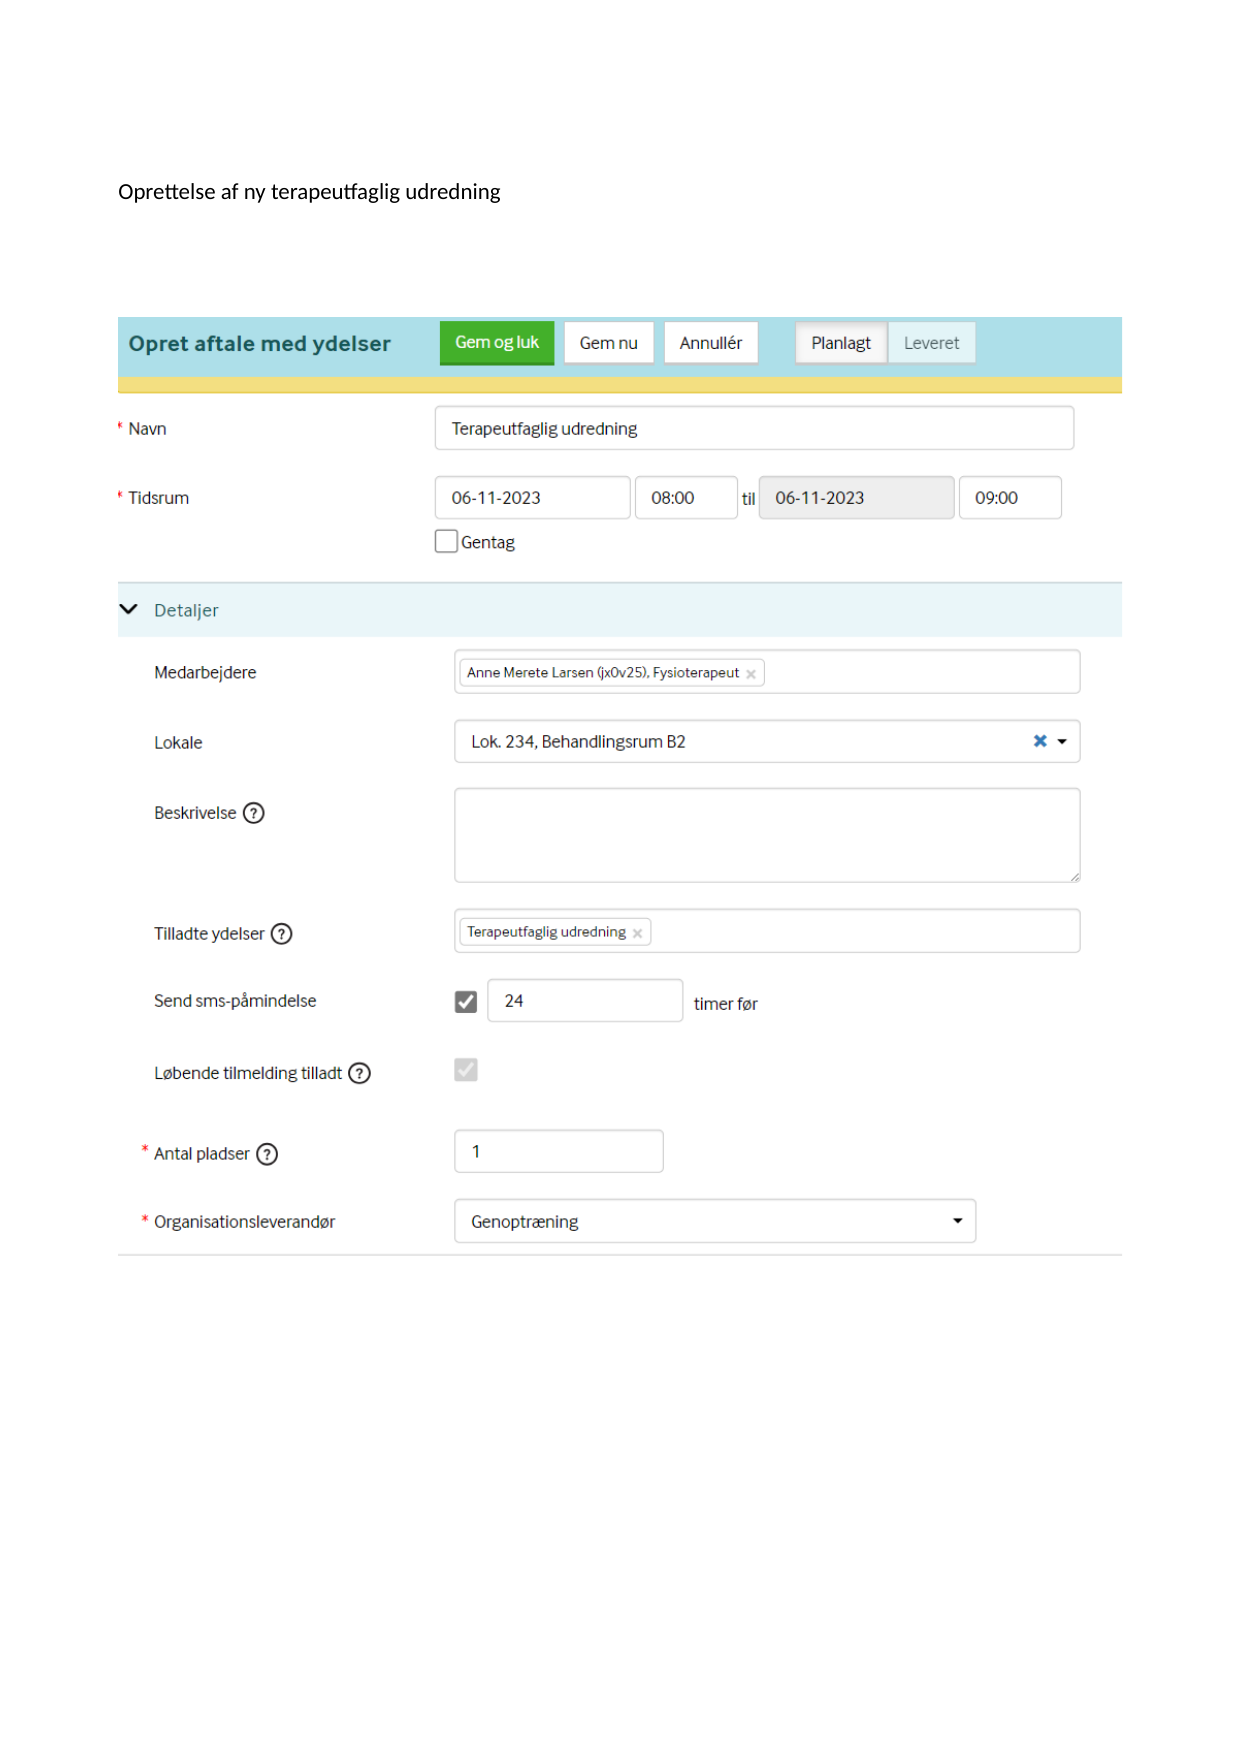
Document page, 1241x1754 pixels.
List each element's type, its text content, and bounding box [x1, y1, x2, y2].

picture [118, 317, 1123, 1267]
text Oprettelse af ny terapeutfaglig udredning [118, 177, 1122, 205]
